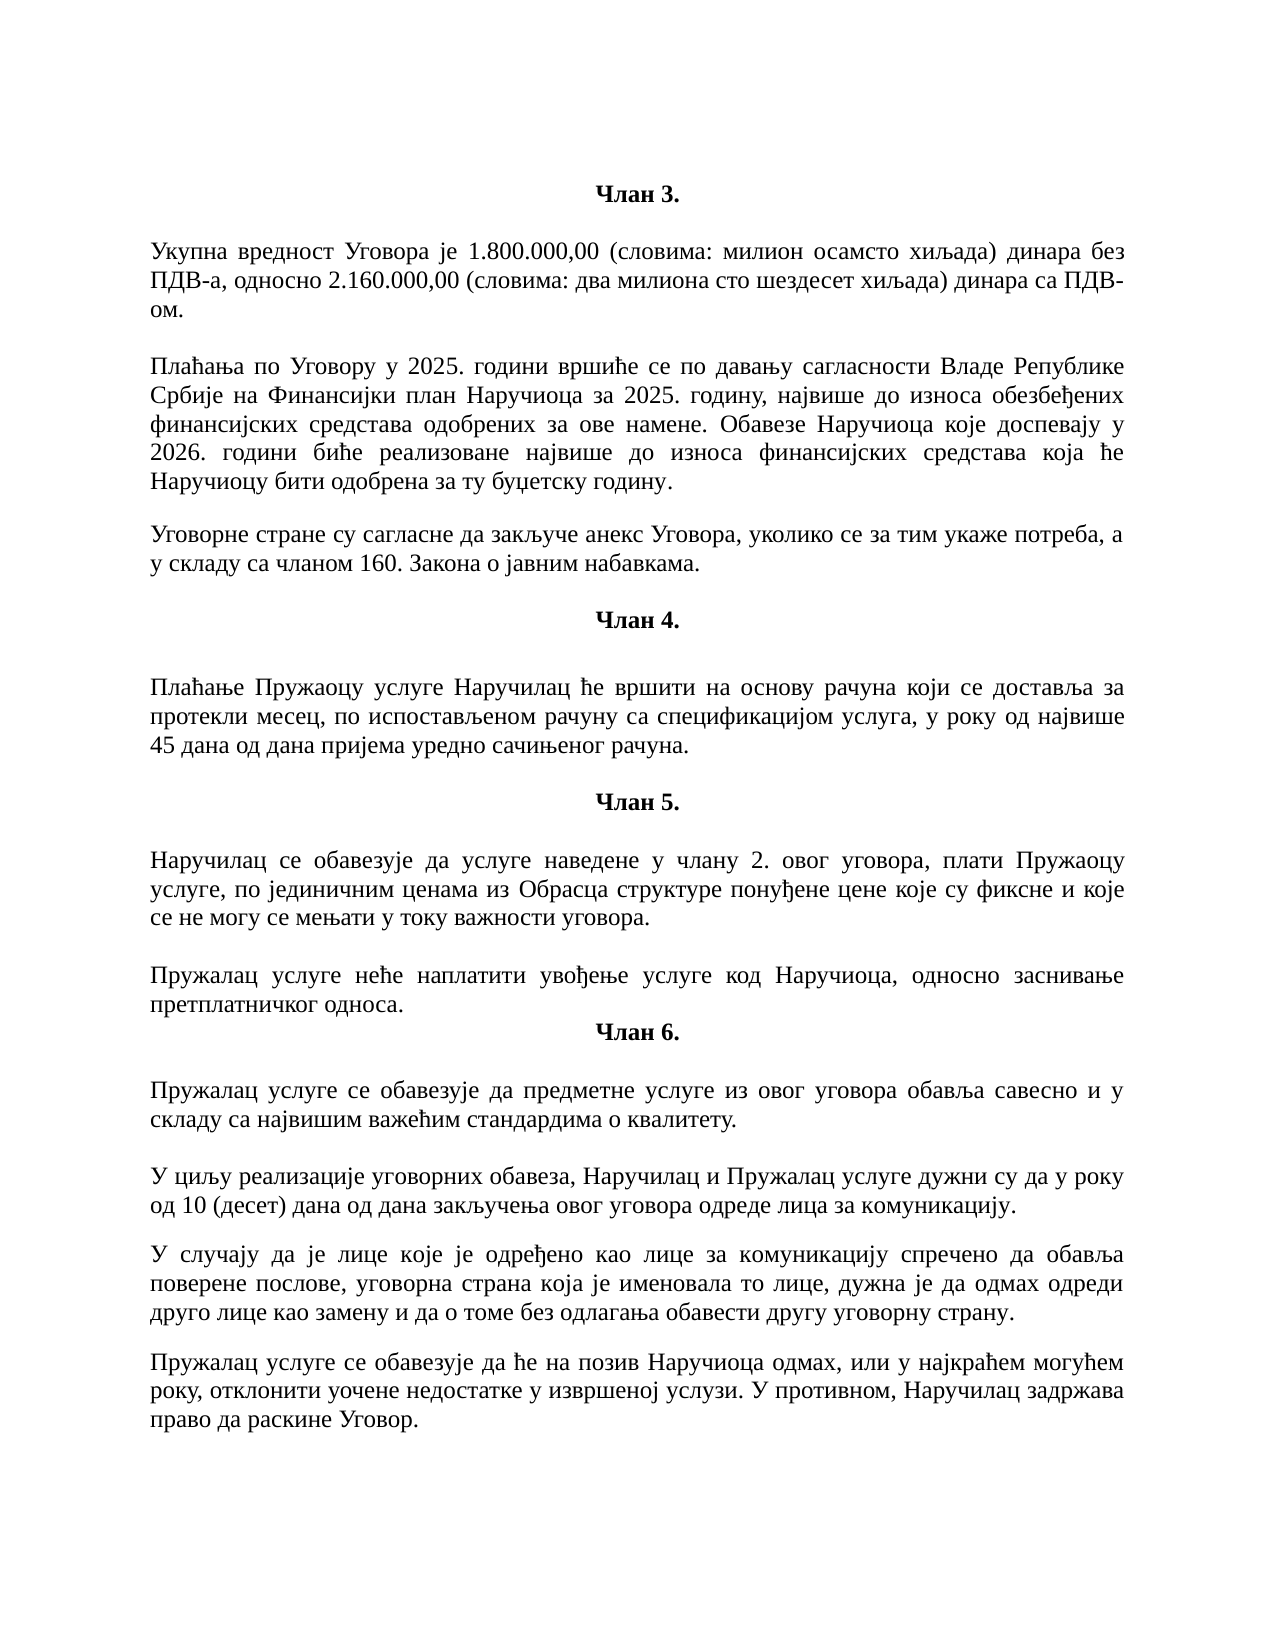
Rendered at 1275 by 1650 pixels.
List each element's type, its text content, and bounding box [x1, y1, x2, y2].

text Члан 6. [150, 1017, 1125, 1046]
text Пружалац услуге се обавезује да ће на позив Наручиоца одмах, или у најкраћем могућем року, отклонити уочене недостатке у извршеној услузи. У противном, Наручилац задржава право да раскине Уговор. [150, 1347, 1125, 1433]
text Пружалац услуге неће наплатити увођење услуге код Наручиоца, односно заснивање претплатничког односа. [150, 960, 1125, 1017]
text Пружалац услуге се обавезује да предметне услуге из овог уговора обавља савесно и у складу са највишим важећим стандардима о квалитету. [150, 1075, 1125, 1132]
text У случају да је лице које је одређено као лице за комуникацију спречено да обавља поверене послове, уговорна страна која је именовала то лице, дужна је да одмах одреди друго лице као замену и да о томе без одлагања обавести другу уговорну страну. [150, 1239, 1125, 1326]
text Члан 3. [150, 179, 1125, 207]
text Укупна вредност Уговора је 1.800.000,00 (словима: милион осамсто хиљада) динара без ПДВ-а, односно 2.160.000,00 (словима: два милиона сто шездесет хиљада) динара са ПДВ-ом. [150, 236, 1125, 322]
text Наручилац се обавезује да услуге наведене у члану 2. овог уговора, плати Пружаоцу услуге, по јединичним ценама из Обрасца структуре понуђене цене које су фиксне и које се не могу се мењати у току важности уговора. [150, 845, 1125, 931]
text Уговорне стране су сагласне да закључе анекс Уговора, уколико се за тим укаже потреба, а у складу са чланом 160. Закона о јавним набавкама. [150, 519, 1125, 577]
text Члан 5. [150, 787, 1125, 816]
text Члан 4. [150, 605, 1125, 634]
text Плаћања по Уговору у 2025. години вршиће се по давању сагласности Владе Републике Србије на Финансијки план Наручиоца за 2025. годину, највише до износа обезбеђених финансијских средстава одобрених за ове намене. Обавезе Наручиоца које доспевају у 2026. години биће реализоване највише до износа финансијских средстава која ће Наручиоцу бити одобрена за ту буџетску годину. [150, 351, 1125, 495]
text У циљу реализације уговорних обавеза, Наручилац и Пружалац услуге дужни су да у року од 10 (десет) дана од дана закључења овог уговора одреде лица за комуникацију. [150, 1161, 1125, 1219]
text Плаћање Пружаоцу услуге Наручилац ће вршити на основу рачуна који се доставља за протекли месец, по испостављеном рачуну са спецификацијом услуга, у року од највише 45 дана од дана пријема уредно сачињеног рачуна. [150, 672, 1125, 759]
